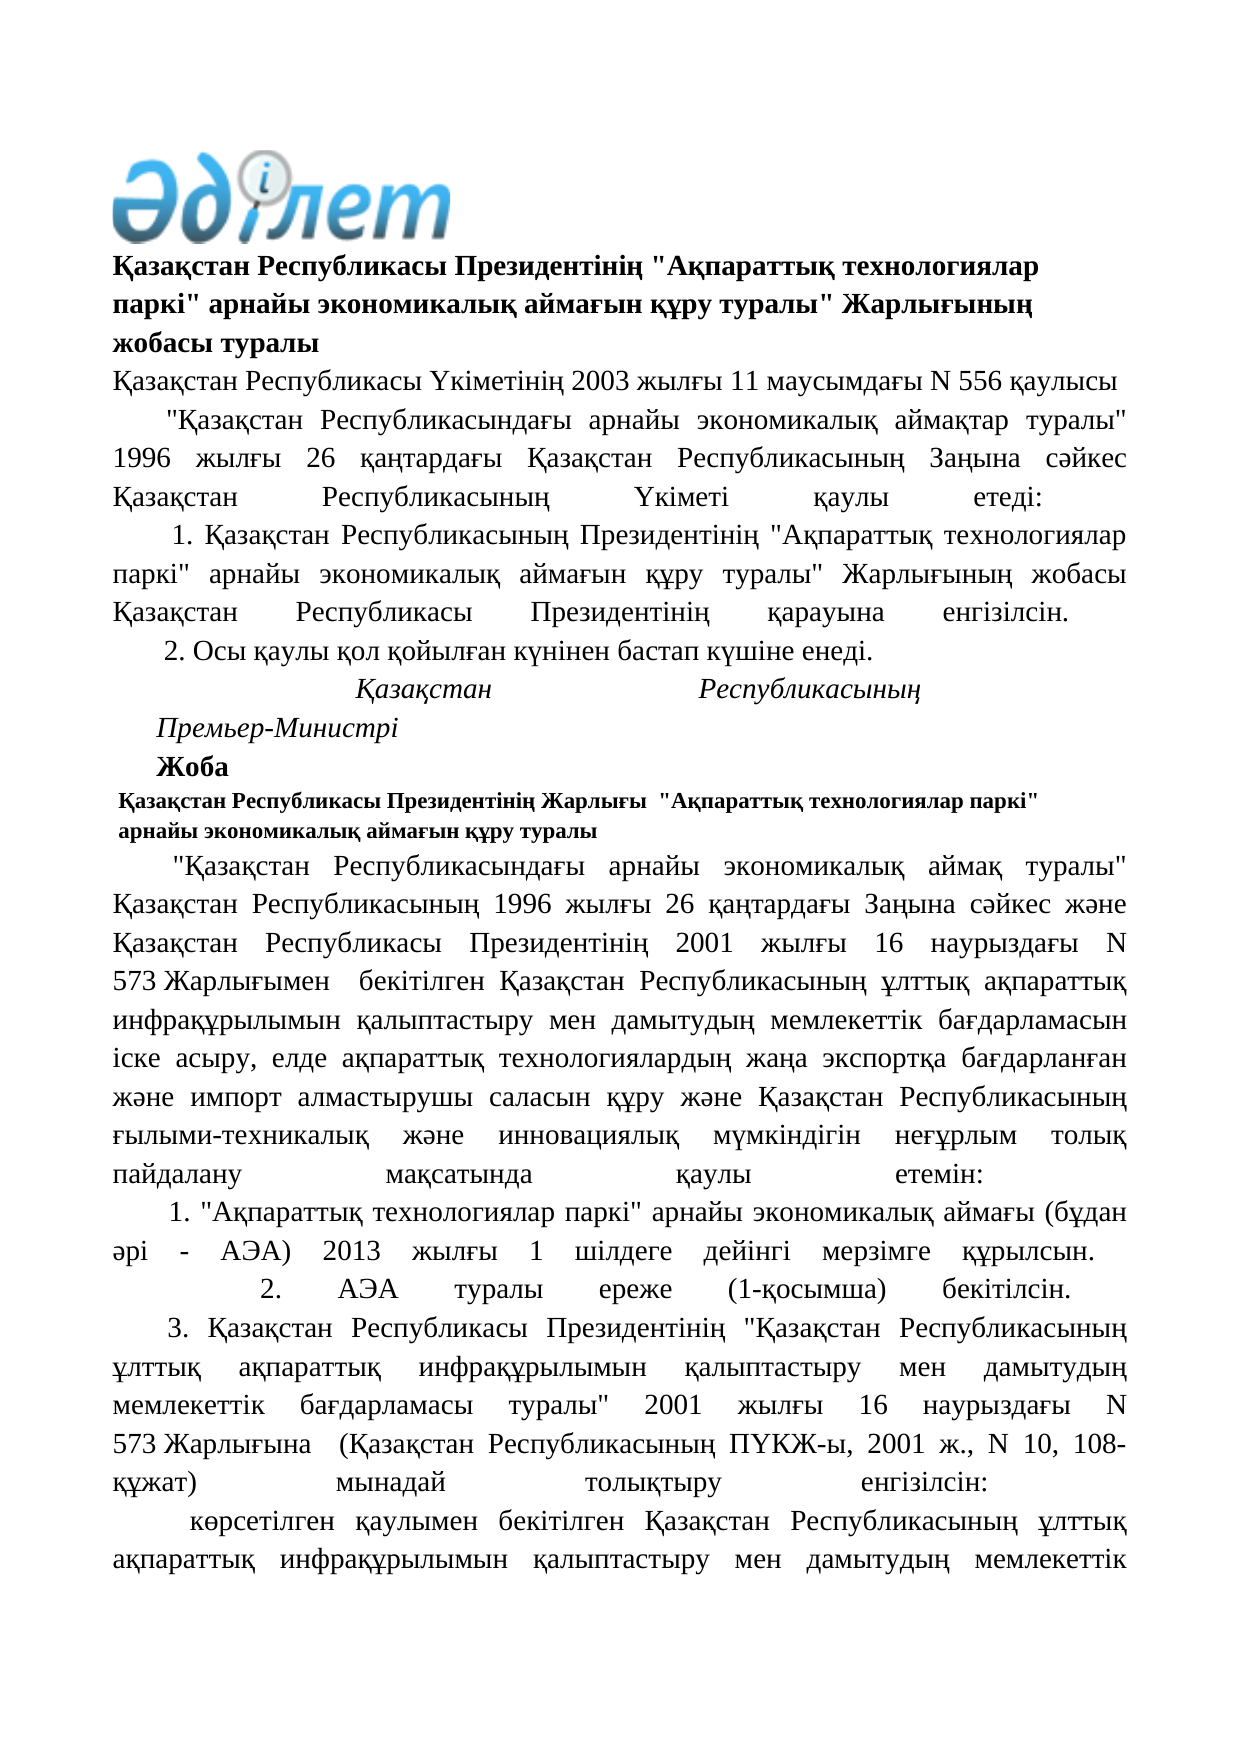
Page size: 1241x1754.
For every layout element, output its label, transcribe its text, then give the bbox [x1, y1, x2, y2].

text Қазақстан Республикасы Президентінің Жарлығы "Ақпараттық технологиялар паркi" арнайы экономикалық аймағын құру туралы [112, 787, 1128, 844]
text Қазақстан Республикасының Премьер-Министрi [112, 672, 1128, 744]
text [112, 848, 1128, 1575]
text Жоба [112, 749, 1128, 782]
text "Қазақстан Республикасындағы арнайы экономикалық аймақтар туралы" 1996 жылғы 26 қаңтардағы Қазақстан Республикасының Заңына сәйкес Қазақстан Республикасының Үкiметi қаулы етеді: 1. Қазақстан Республикасының Президентiнің "Ақпараттық технологиялар паркi" арнайы экономикалық аймағын құру туралы" Жарлығының жобасы Қазақстан Республикасы Президентiнің қарауына енгiзiлсiн. 2. Осы қаулы қол қойылған күнiнен бастап күшiне енедi. [112, 402, 1128, 667]
text Қазақстан Республикасы Президентiнiң "Ақпараттық технологиялар паркi" арнайы экономикалық аймағын құру туралы" Жарлығының жобасы туралы [112, 248, 1128, 358]
picture [112, 150, 451, 244]
text Қазақстан Республикасы Үкіметінің 2003 жылғы 11 маусымдағы N 556 қаулысы [112, 363, 1128, 397]
